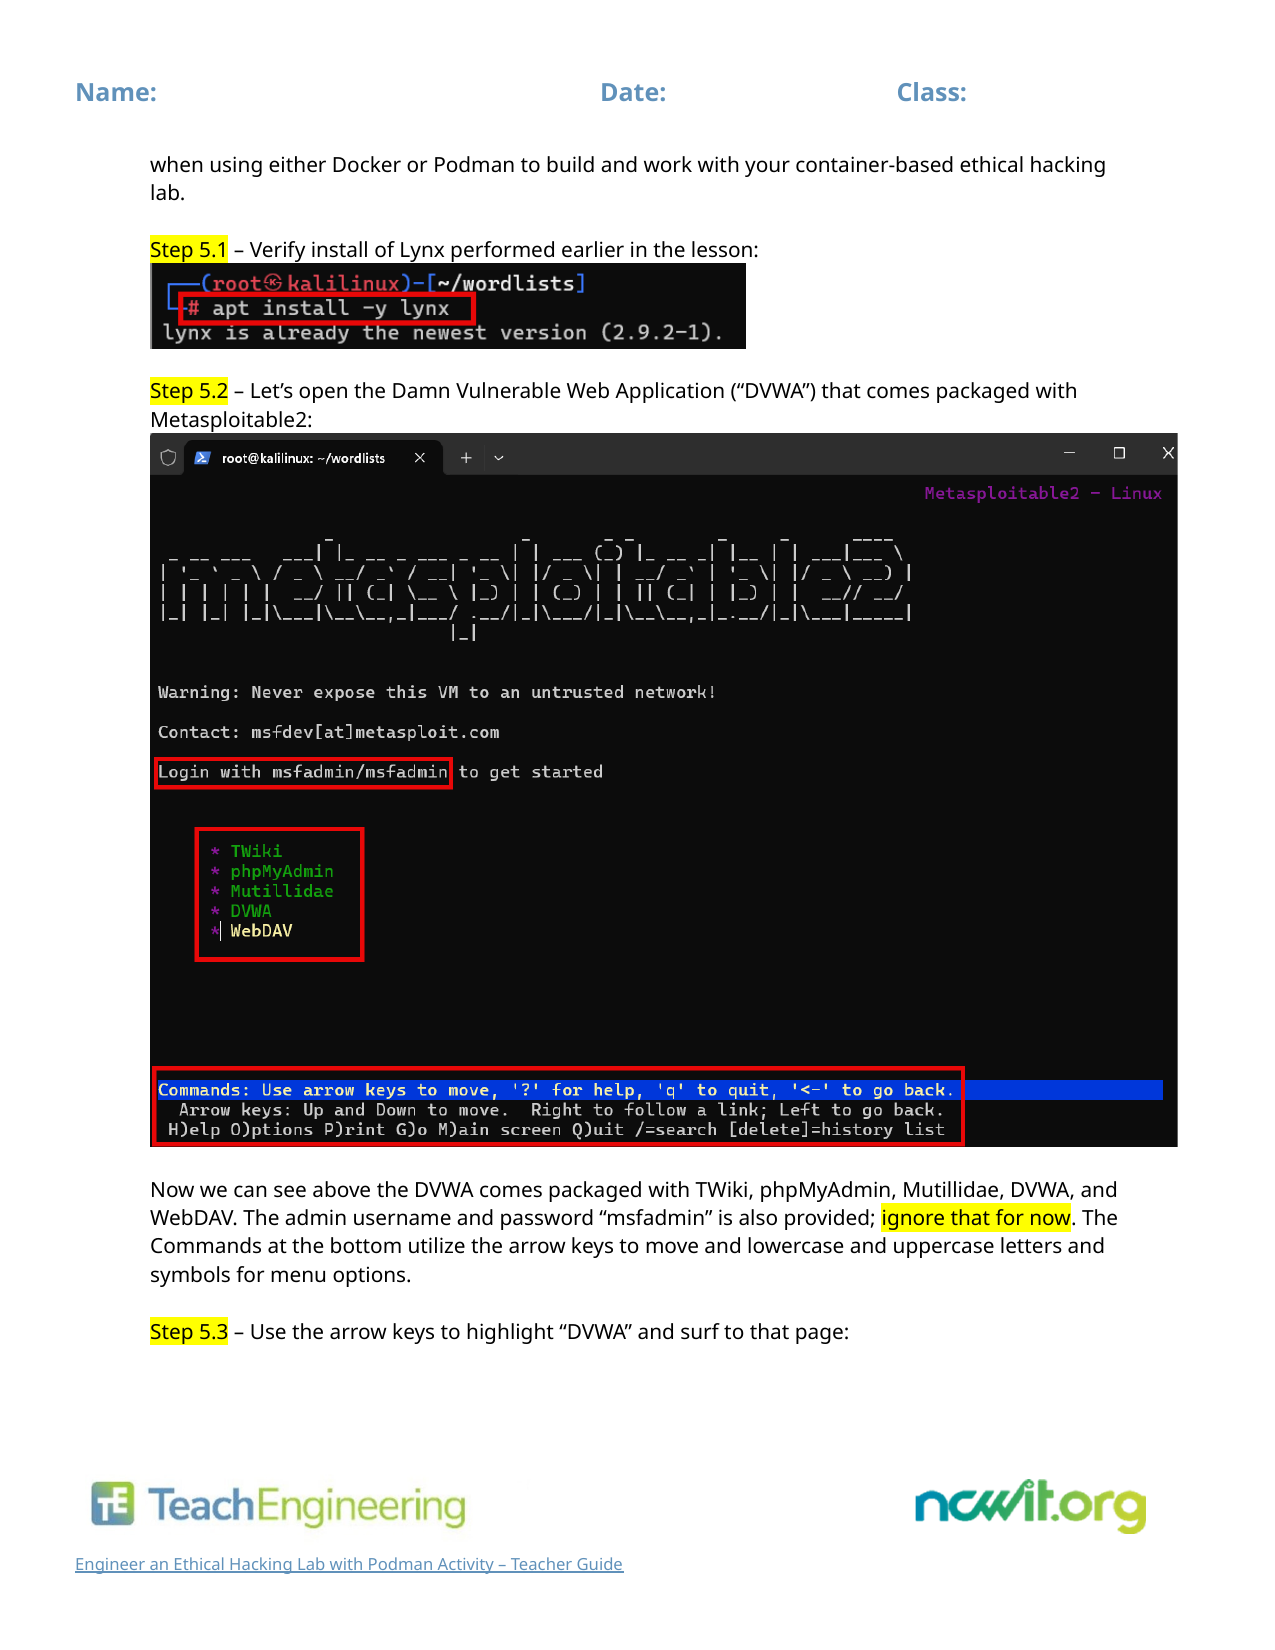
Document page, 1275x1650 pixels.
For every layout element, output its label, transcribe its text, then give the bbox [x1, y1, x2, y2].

picture [915, 1479, 1146, 1534]
picture [75, 1464, 542, 1553]
text Now we can see above the DVWA comes packaged with TWiki, phpMyAdmin, Mutillidae, DVWA, and WebDAV. The admin username and password “msfadmin” is also provided; ignore that for now. The Commands at the bottom utilize the arrow keys to move and lowercase and uppercase letters and symbols for menu options. [150, 1175, 1125, 1288]
text Step 5.1 – Verify install of Lynx performed earlier in the lesson: [228, 235, 1125, 264]
picture [150, 263, 746, 349]
picture [150, 433, 1178, 1147]
text Step 5.2 – Let’s open the Damn Vulnerable Web Application (“DVWA”) that comes packaged with Metasploitable2: [150, 377, 1125, 433]
text Step 5.3 – Use the arrow keys to highlight “DVWA” and surf to that page: [228, 1317, 1125, 1345]
